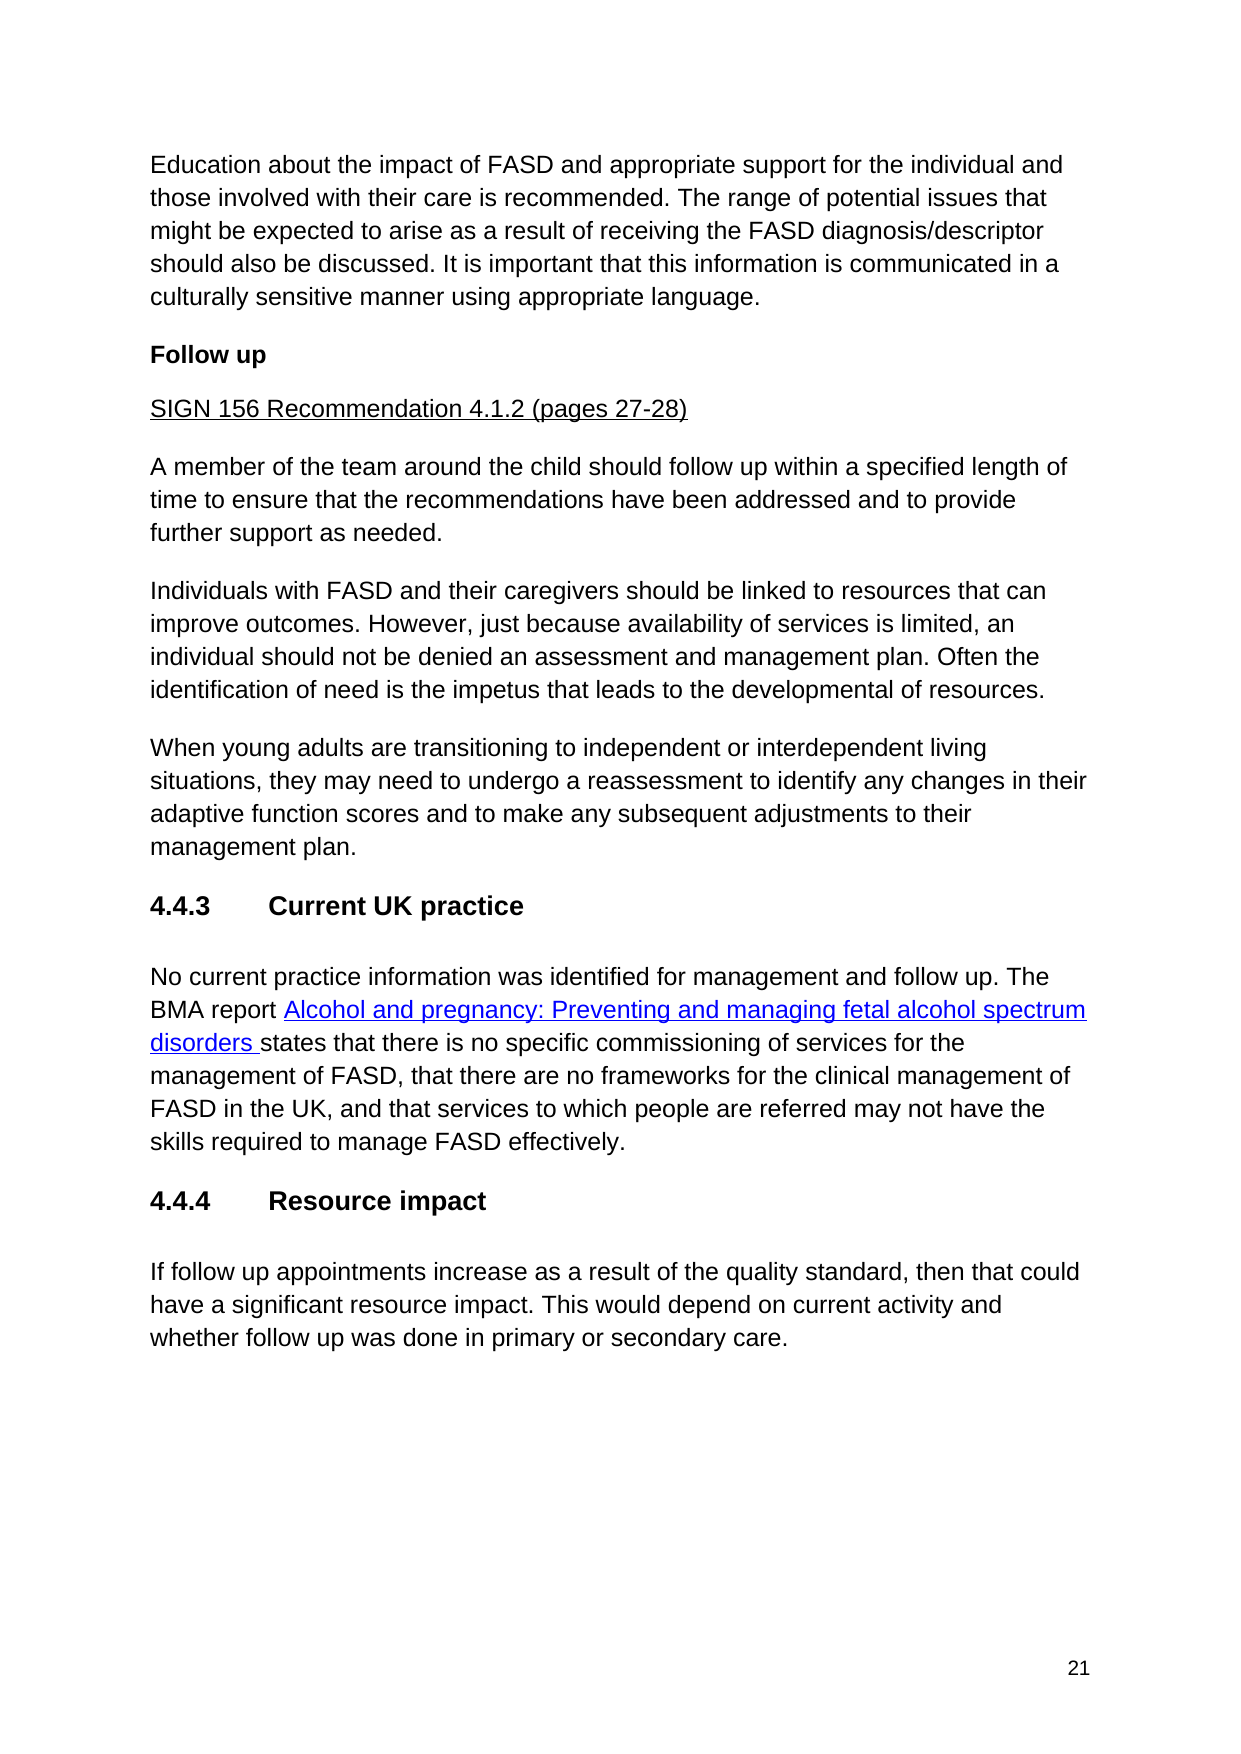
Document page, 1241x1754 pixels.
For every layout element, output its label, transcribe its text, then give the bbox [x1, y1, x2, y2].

text When young adults are transitioning to independent or interdependent living situations, they may need to undergo a reassessment to identify any changes in their adaptive function scores and to make any subsequent adjustments to their management plan. [150, 733, 1090, 861]
text Individuals with FASD and their caregivers should be linked to resources that can improve outcomes. However, just because availability of services is limited, an individual should not be denied an assessment and management plan. Often the identification of need is the impetus that leads to the developmental of resources. [150, 576, 1090, 704]
text If follow up appointments increase as a result of the quality standard, then that could have a significant resource impact. This would depend on current activity and whether follow up was done in primary or secondary care. [150, 1257, 1090, 1352]
subtitle Resource impact [150, 1185, 1090, 1216]
subtitle SIGN 156 Recommendation 4.1.2 (pages 27-28) [150, 394, 1090, 423]
text Education about the impact of FASD and appropriate support for the individual and those involved with their care is recommended. The range of potential issues that might be expected to arise as a result of receiving the FASD diagnosis/descriptor should also be discussed. It is important that this information is communicated in a culturally sensitive manner using appropriate language. [150, 150, 1090, 311]
text A member of the team around the child should follow up within a specified length of time to ensure that the recommendations have been addressed and to provide further support as needed. [150, 452, 1090, 547]
subtitle Current UK practice [150, 890, 1090, 921]
subtitle Follow up [150, 340, 1090, 369]
text No current practice information was identified for management and follow up. The BMA report Alcohol and pregnancy: Preventing and managing fetal alcohol spectrum disorders states that there is no specific commissioning of services for the management of FASD, that there are no frameworks for the clinical management of FASD in the UK, and that services to which people are referred may not have the skills required to manage FASD effectively. [150, 962, 1090, 1156]
